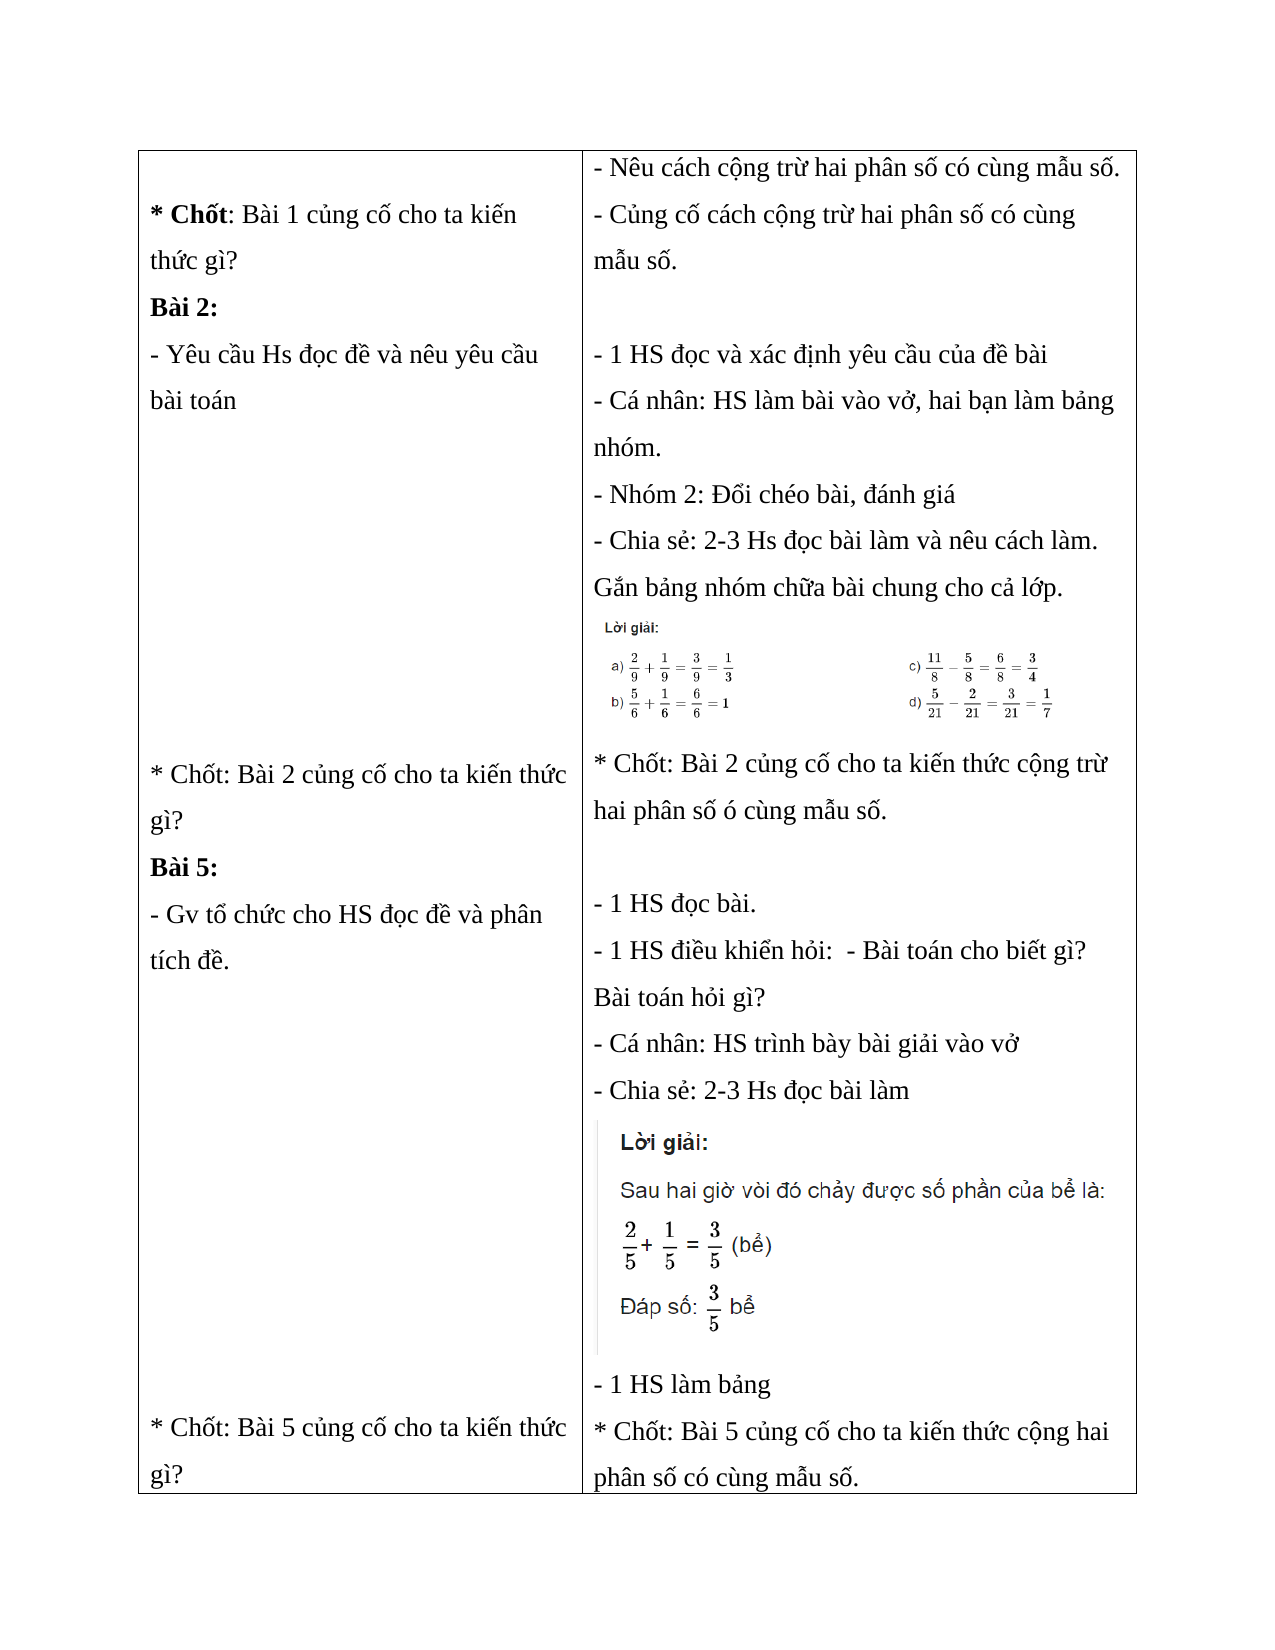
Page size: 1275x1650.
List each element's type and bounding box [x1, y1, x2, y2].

table_cell [139, 151, 582, 1493]
picture [593, 1120, 1121, 1355]
table_cell [583, 151, 1136, 1493]
picture [593, 617, 1096, 734]
